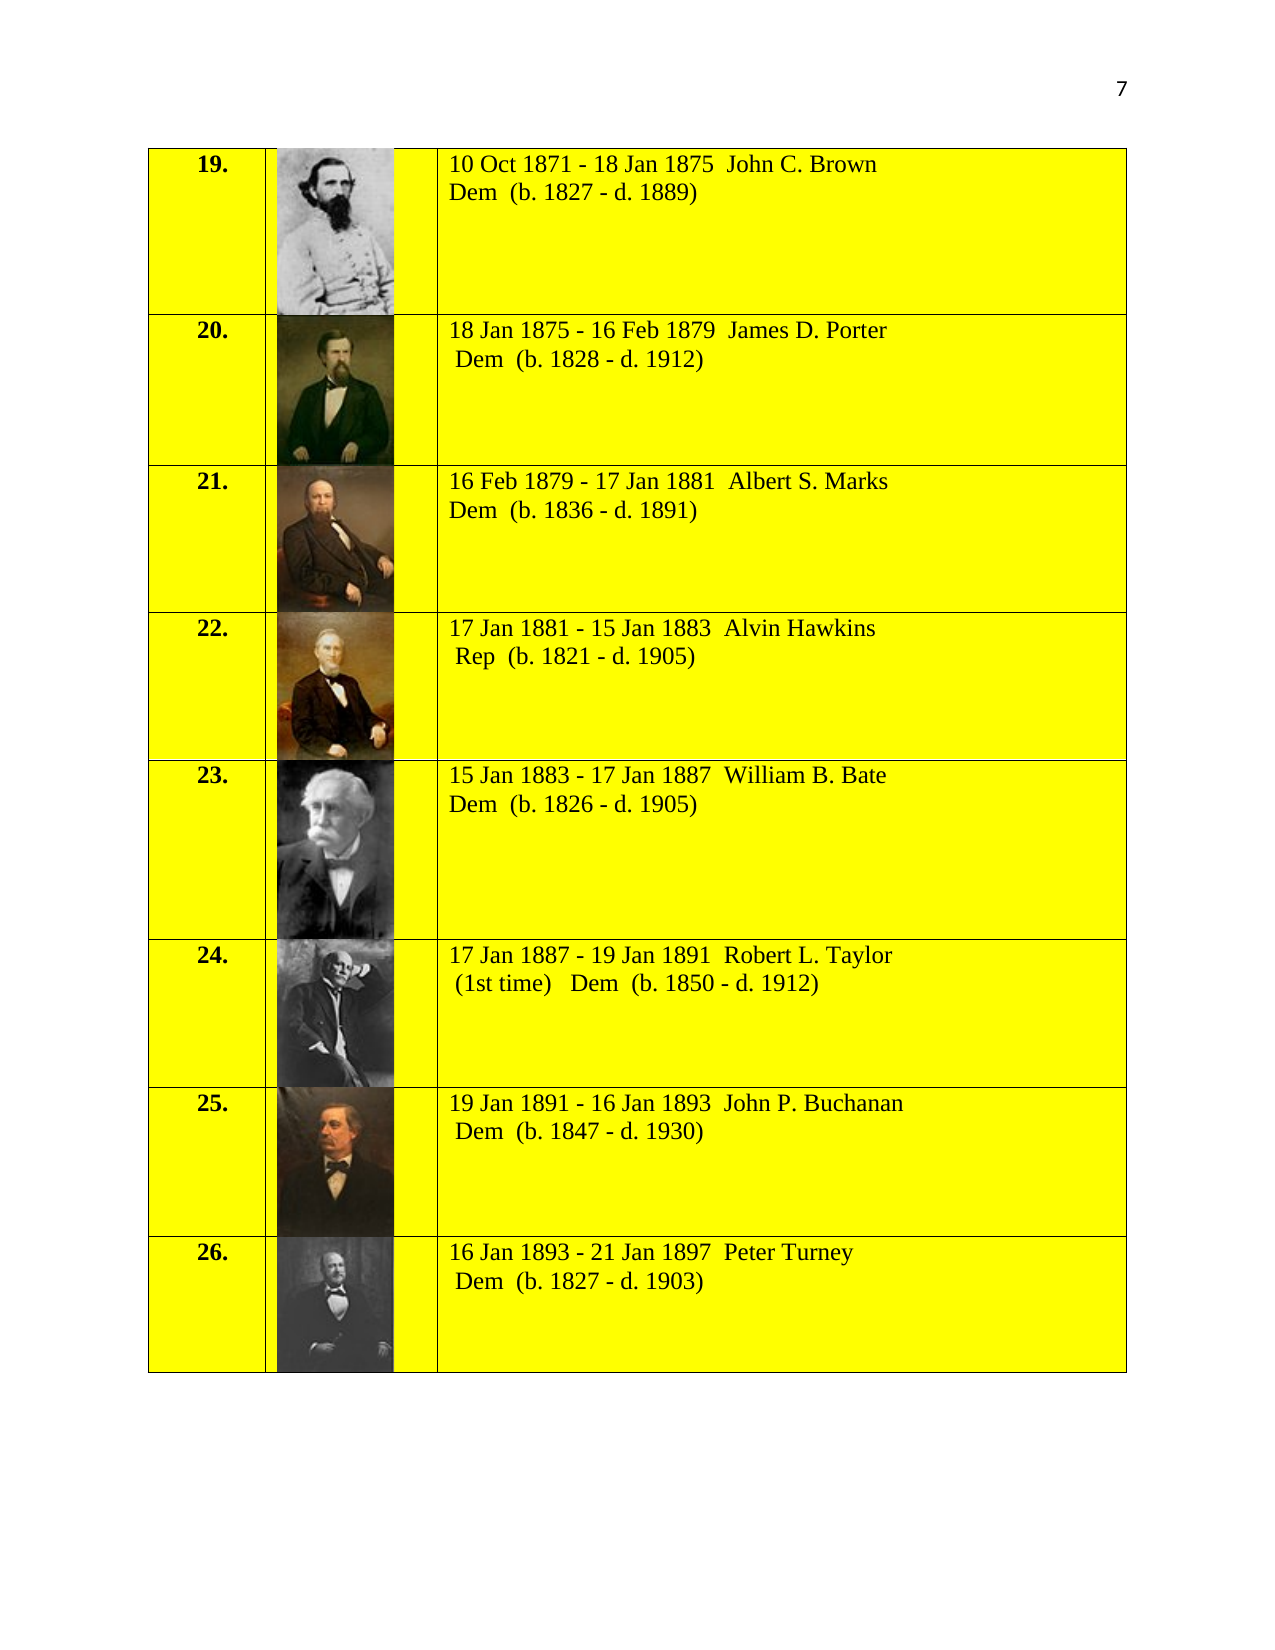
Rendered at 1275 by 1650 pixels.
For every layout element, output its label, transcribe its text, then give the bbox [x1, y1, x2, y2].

table_cell [149, 940, 265, 1087]
table_cell [266, 1088, 277, 1236]
table_cell [266, 613, 277, 759]
table_cell 17 Jan 1887 - 19 Jan 1891 Robert L. Taylor (1st time) Dem (b. 1850 - d. 1912) [438, 940, 1126, 1087]
table_cell 19 Jan 1891 - 16 Jan 1893 John P. Buchanan Dem (b. 1847 - d. 1930) [438, 1088, 1126, 1236]
table_cell [395, 940, 437, 1087]
table_cell [266, 466, 277, 612]
table_cell [149, 149, 265, 314]
table_cell [395, 1088, 437, 1236]
table_cell 10 Oct 1871 - 18 Jan 1875 John C. Brown Dem (b. 1827 - d. 1889) [438, 149, 1126, 314]
table_cell [266, 315, 277, 465]
table_cell [395, 149, 437, 314]
table_cell [149, 315, 265, 465]
table_cell 16 Jan 1893 - 21 Jan 1897 Peter Turney Dem (b. 1827 - d. 1903) [438, 1237, 1126, 1372]
table_cell 18 Jan 1875 - 16 Feb 1879 James D. Porter Dem (b. 1828 - d. 1912) [438, 315, 1126, 465]
table_cell [395, 761, 437, 939]
table_cell [266, 761, 277, 939]
table_cell [149, 466, 265, 612]
table_cell [266, 149, 277, 314]
table_cell [149, 1237, 265, 1372]
table_cell [395, 613, 437, 759]
table_cell [149, 1088, 265, 1236]
table_cell 17 Jan 1881 - 15 Jan 1883 Alvin Hawkins Rep (b. 1821 - d. 1905) [438, 613, 1126, 759]
table_cell [395, 315, 437, 465]
table_cell [266, 940, 277, 1087]
table_cell [395, 1237, 437, 1372]
table_cell [266, 1237, 277, 1372]
table_cell 16 Feb 1879 - 17 Jan 1881 Albert S. Marks Dem (b. 1836 - d. 1891) [438, 466, 1126, 612]
table_cell 15 Jan 1883 - 17 Jan 1887 William B. Bate Dem (b. 1826 - d. 1905) [438, 761, 1126, 939]
table_cell [149, 613, 265, 759]
table_cell [395, 466, 437, 612]
picture [277, 148, 395, 1372]
table_cell [149, 761, 265, 939]
